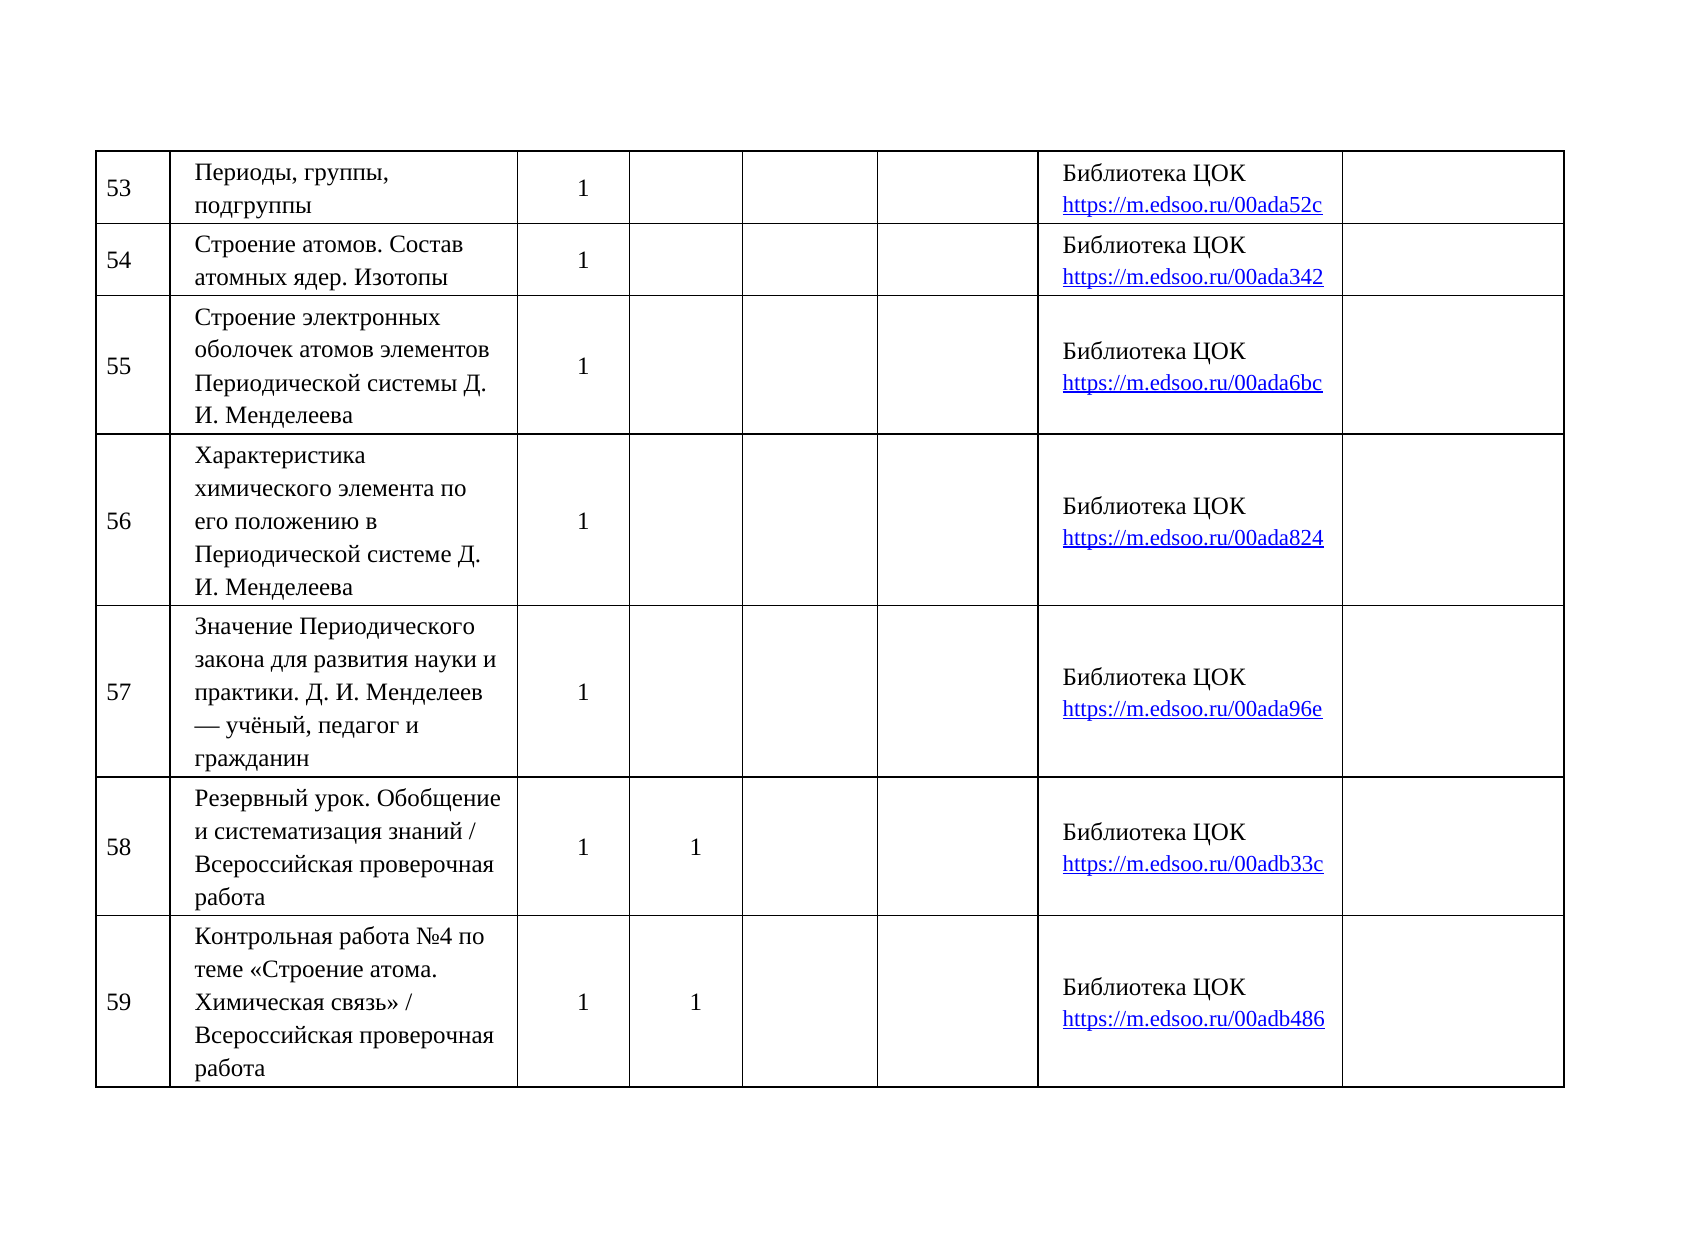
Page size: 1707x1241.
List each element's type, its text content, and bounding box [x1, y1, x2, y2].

table_cell [630, 435, 742, 605]
table_cell [630, 606, 742, 776]
table_cell [1343, 778, 1563, 914]
table_cell 1 [518, 778, 629, 914]
table_cell 1 [518, 435, 629, 605]
table_cell Библиотека ЦОК https://m.edsoo.ru/00ada342 [1039, 224, 1342, 295]
table_cell 1 [518, 606, 629, 776]
table_cell [1343, 152, 1563, 222]
table_cell [878, 152, 1037, 222]
table_cell Характеристика химического элемента по его положению в Периодической системе Д. И. Менделеева [171, 435, 517, 605]
table_cell 1 [518, 296, 629, 433]
table_cell [878, 296, 1037, 433]
table_cell 54 [97, 224, 169, 295]
table_cell Резервный урок. Обобщение и систематизация знаний / Всероссийская проверочная работа [171, 778, 517, 914]
table_cell [630, 296, 742, 433]
table_cell 1 [518, 224, 629, 295]
table_cell [878, 778, 1037, 914]
table_cell 53 [97, 152, 169, 222]
table_cell [878, 435, 1037, 605]
table_cell [743, 152, 877, 222]
table_cell Строение атомов. Состав атомных ядер. Изотопы [171, 224, 517, 295]
table_cell 1 [518, 152, 629, 222]
table_cell 55 [97, 296, 169, 433]
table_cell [1039, 152, 1342, 222]
table_cell [743, 606, 877, 776]
table_cell Контрольная работа №4 по теме «Строение атома. Химическая связь» / Всероссийская проверочная работа [171, 916, 517, 1086]
table_cell 58 [97, 778, 169, 914]
table_cell [743, 296, 877, 433]
table_cell Библиотека ЦОК https://m.edsoo.ru/00adb33c [1039, 778, 1342, 914]
table_cell Периоды, группы, подгруппы [171, 152, 517, 222]
table_cell [1343, 916, 1563, 1086]
table_cell [630, 224, 742, 295]
table_cell Библиотека ЦОК https://m.edsoo.ru/00ada824 [1039, 435, 1342, 605]
table_cell Библиотека ЦОК https://m.edsoo.ru/00adb486 [1039, 916, 1342, 1086]
table_cell [743, 224, 877, 295]
table_cell [743, 435, 877, 605]
table_cell [1343, 224, 1563, 295]
table_cell Библиотека ЦОК https://m.edsoo.ru/00ada96e [1039, 606, 1342, 776]
table_cell [743, 916, 877, 1086]
table_cell Строение электронных оболочек атомов элементов Периодической системы Д. И. Менделеева [171, 296, 517, 433]
table_cell [1343, 296, 1563, 433]
table_cell 1 [630, 916, 742, 1086]
table_cell Значение Периодического закона для развития науки и практики. Д. И. Менделеев — учёный, педагог и гражданин [171, 606, 517, 776]
table_cell [878, 916, 1037, 1086]
table_cell [1343, 435, 1563, 605]
table_cell 1 [630, 778, 742, 914]
table_cell 56 [97, 435, 169, 605]
table_cell 1 [518, 916, 629, 1086]
table_cell Библиотека ЦОК https://m.edsoo.ru/00ada6bc [1039, 296, 1342, 433]
table_cell [878, 606, 1037, 776]
table_cell 59 [97, 916, 169, 1086]
table_cell [1343, 606, 1563, 776]
table_cell [630, 152, 742, 222]
table_cell [878, 224, 1037, 295]
table_cell [743, 778, 877, 914]
table_cell 57 [97, 606, 169, 776]
